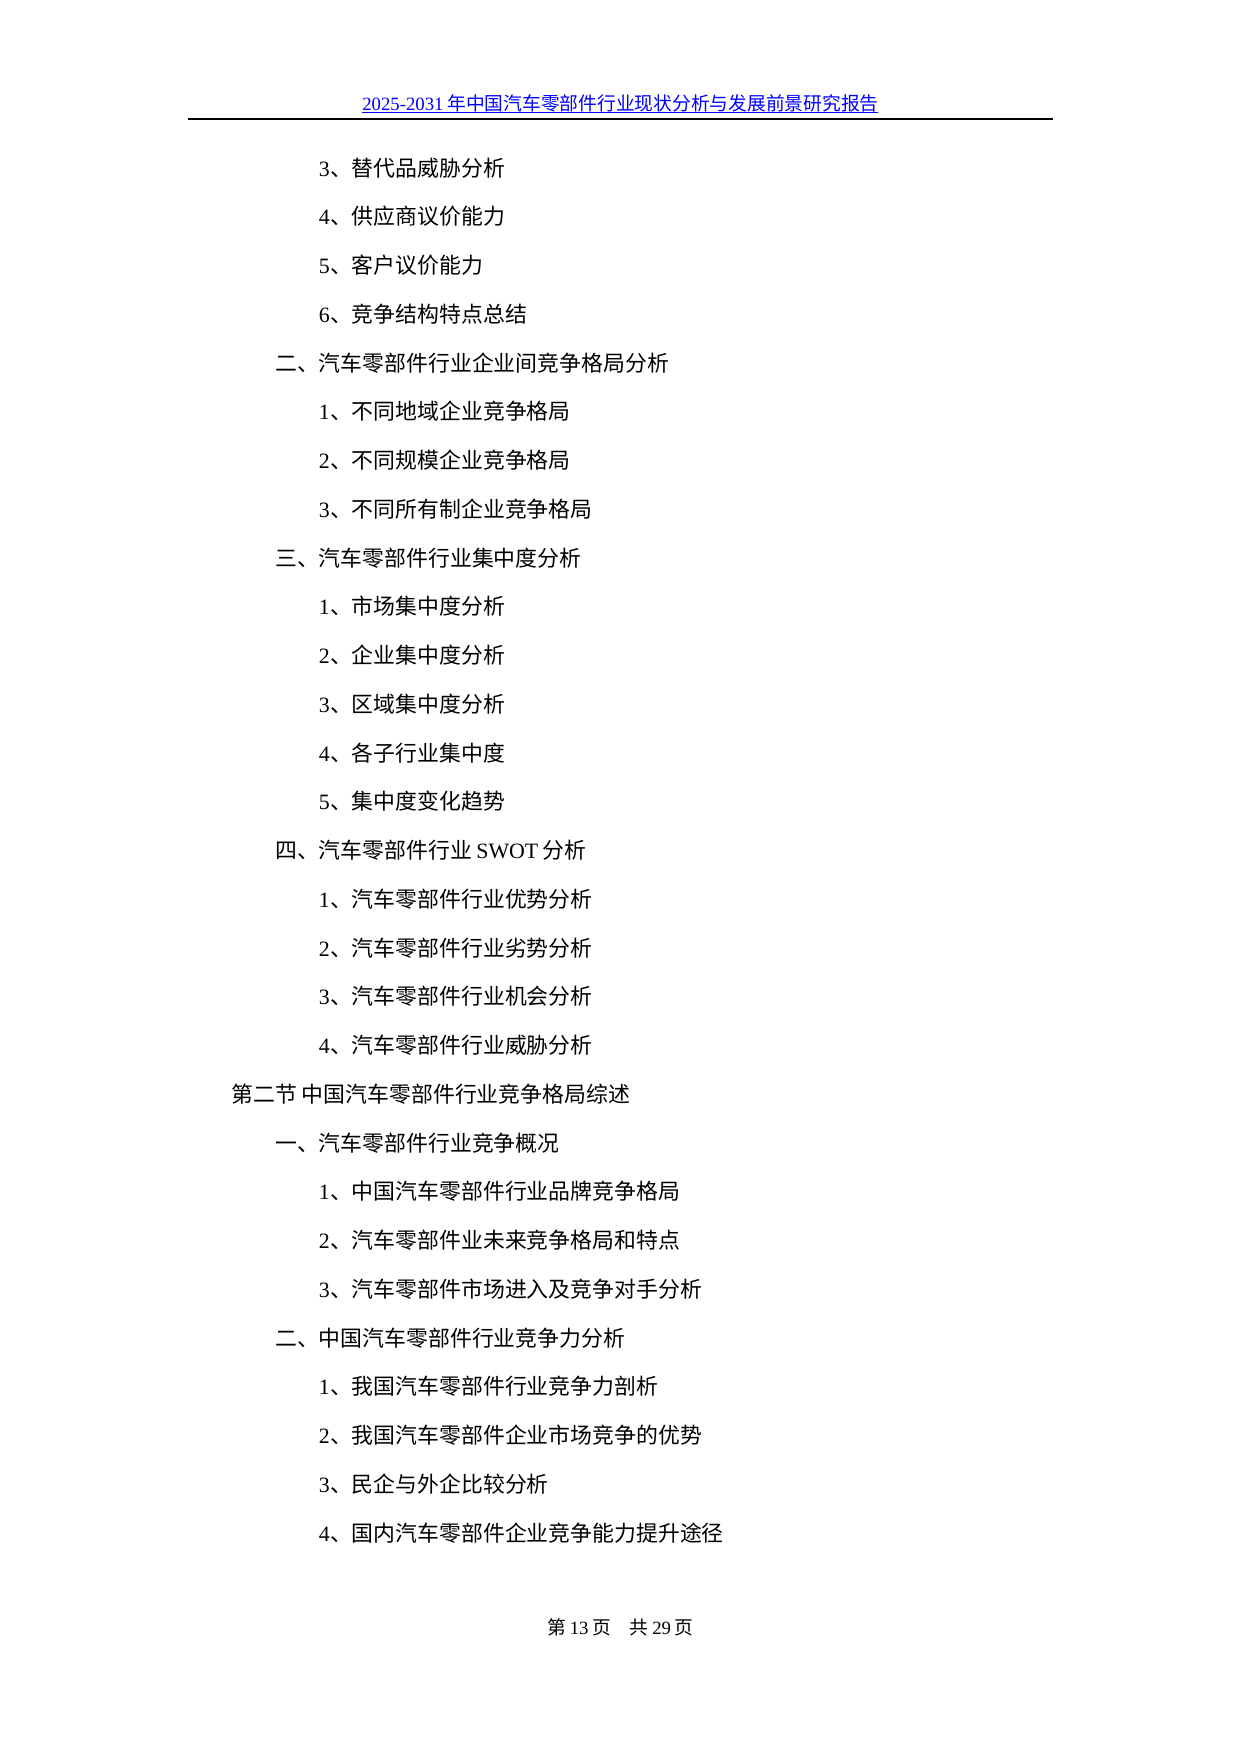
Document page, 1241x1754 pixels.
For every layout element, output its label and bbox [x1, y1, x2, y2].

text [187, 150, 1053, 1548]
